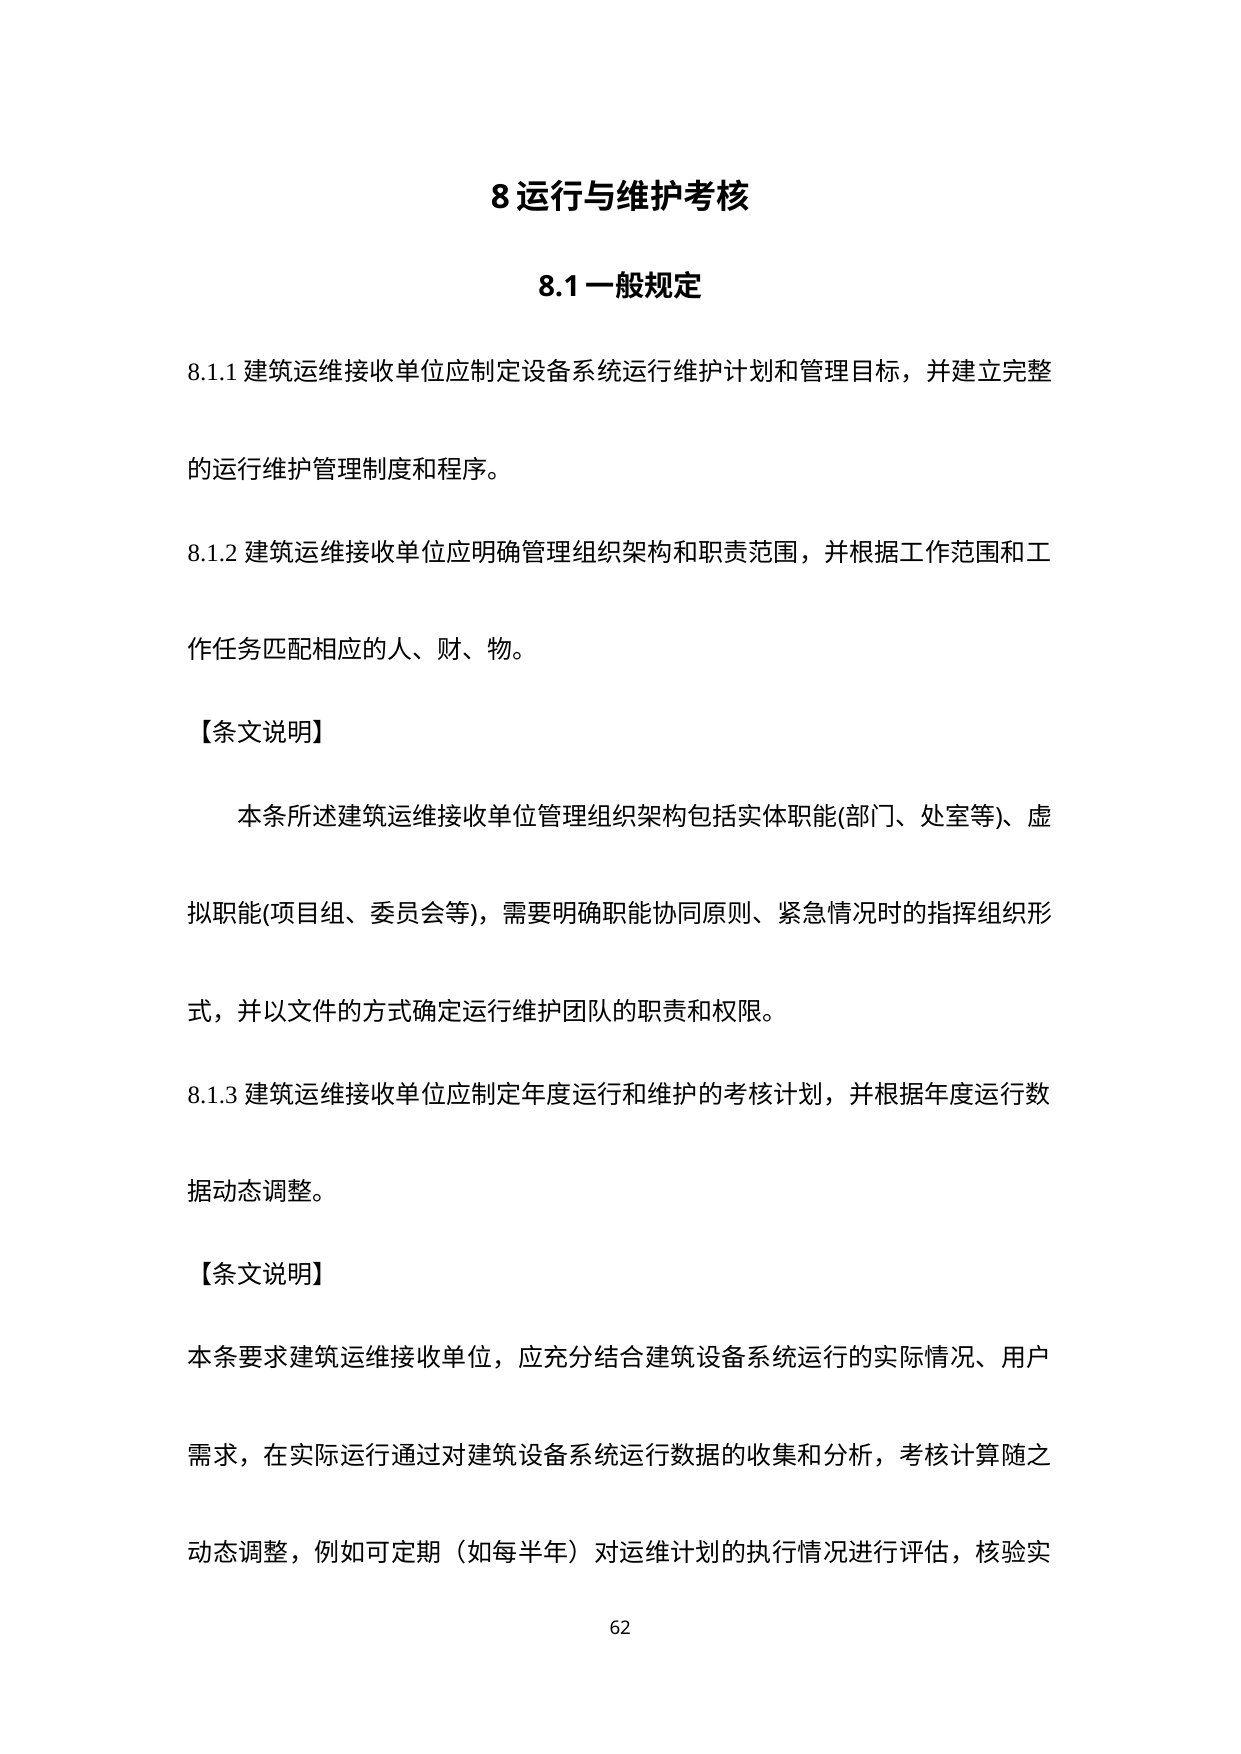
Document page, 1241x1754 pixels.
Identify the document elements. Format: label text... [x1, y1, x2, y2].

subtitle 8.1一般规定 [187, 251, 1053, 316]
text 【条文说明】 [187, 1240, 1053, 1305]
subtitle 8运行与维护考核 [187, 162, 1053, 227]
text 【条文说明】 [187, 698, 1053, 763]
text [187, 1323, 1053, 1583]
text 本条所述建筑运维接收单位管理组织架构包括实体职能(部门、处室等)、虚拟职能(项目组、委员会等)，需要明确职能协同原则、紧急情况时的指挥组织形式，并以文件的方式确定运行维护团队的职责和权限。 [187, 782, 1053, 1042]
subtitle 8.1.1建筑运维接收单位应制定设备系统运行维护计划和管理目标，并建立完整的运行维护管理制度和程序。 [187, 337, 1053, 500]
subtitle 8.1.2 建筑运维接收单位应明确管理组织架构和职责范围，并根据工作范围和工作任务匹配相应的人、财、物。 [187, 518, 1053, 680]
text 8.1.3 建筑运维接收单位应制定年度运行和维护的考核计划，并根据年度运行数据动态调整。 [187, 1060, 1053, 1222]
